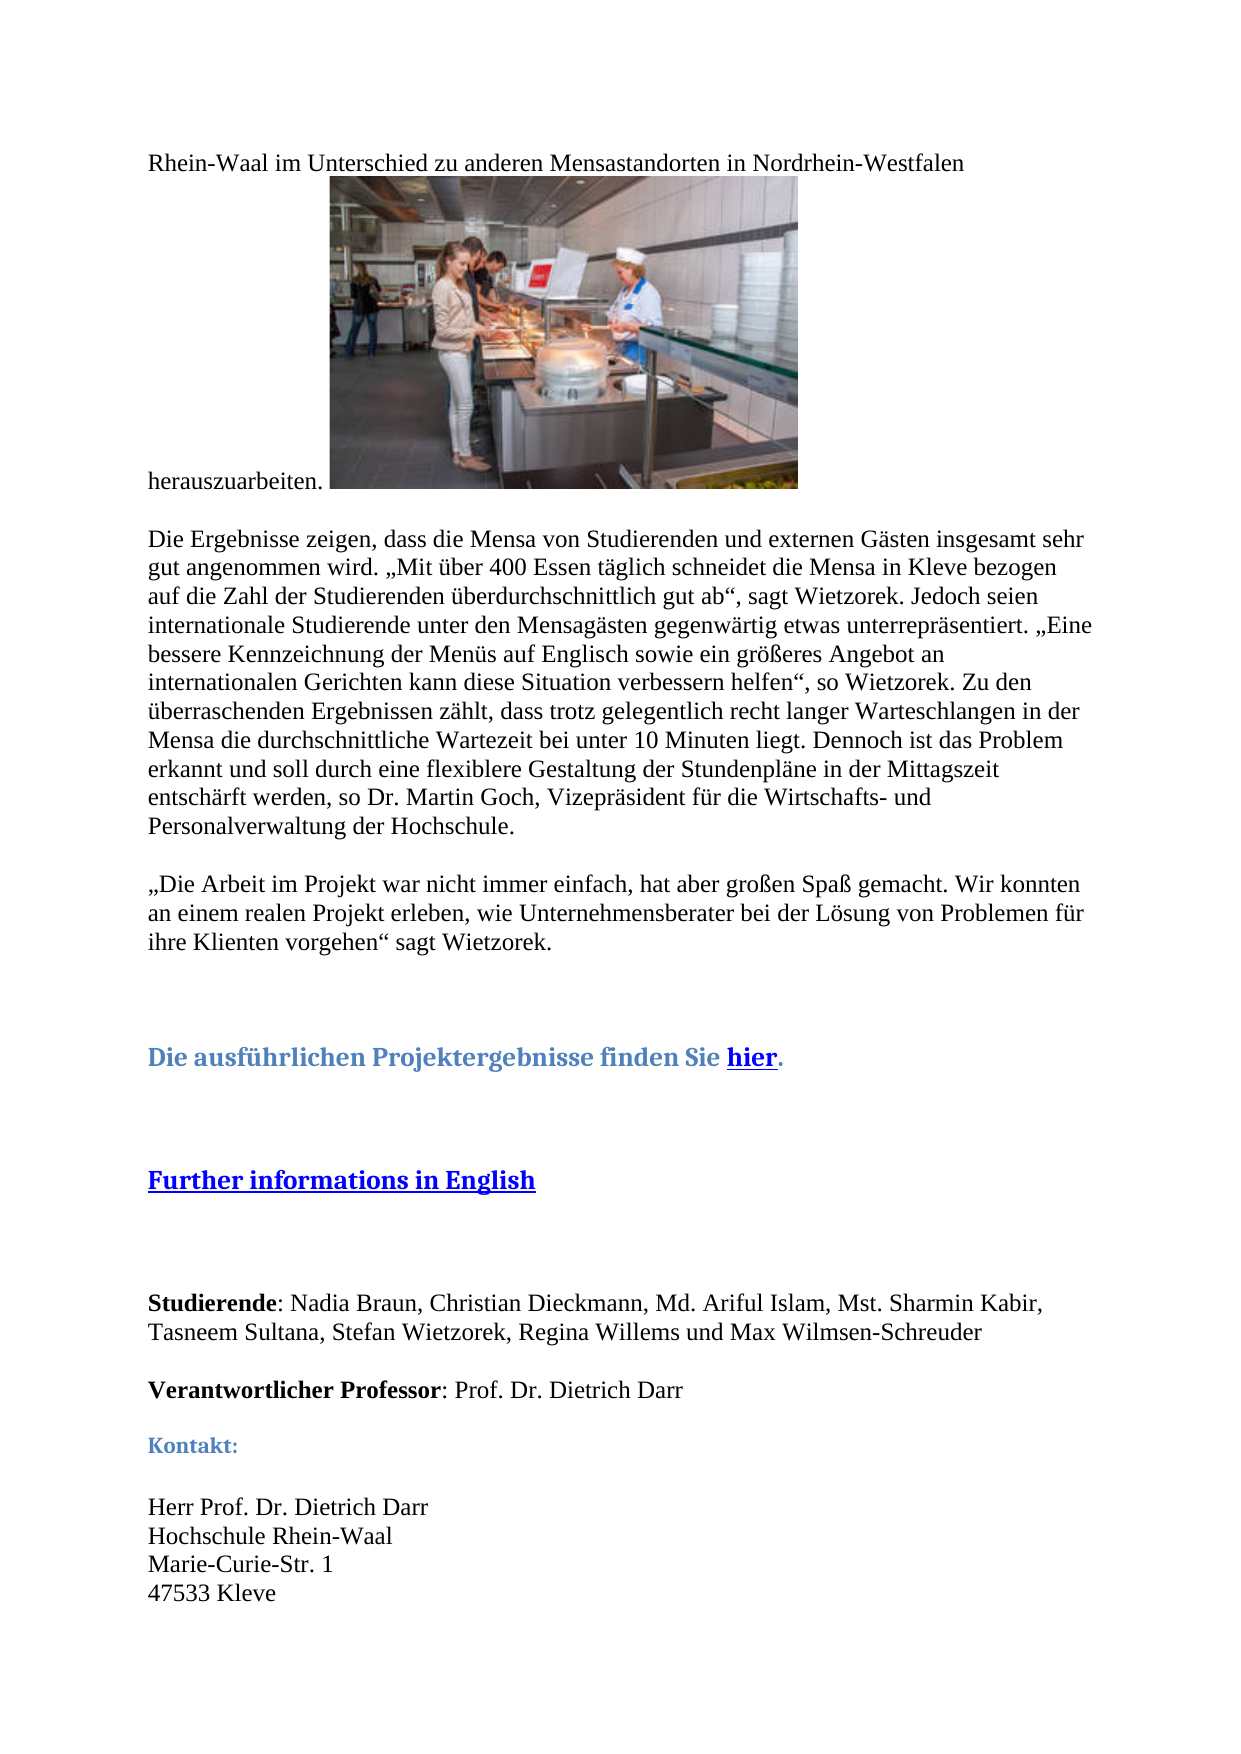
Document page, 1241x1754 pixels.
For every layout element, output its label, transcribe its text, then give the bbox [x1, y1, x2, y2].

text Herr Prof. Dr. Dietrich Darr Hochschule Rhein-Waal Marie-Curie-Str. 1 47533 Kleve [148, 1492, 1093, 1607]
text Die Ergebnisse zeigen, dass die Mensa von Studierenden und externen Gästen insgesamt sehr gut angenommen wird. „Mit über 400 Essen täglich schneidet die Mensa in Kleve bezogen auf die Zahl der Studierenden überdurchschnittlich gut ab“, sagt Wietzorek. Jedoch seien internationale Studierende unter den Mensagästen gegenwärtig etwas unterrepräsentiert. „Eine bessere Kennzeichnung der Menüs auf Englisch sowie ein größeres Angebot an internationalen Gerichten kann diese Situation verbessern helfen“, so Wietzorek. Zu den überraschenden Ergebnissen zählt, dass trotz gelegentlich recht langer Warteschlangen in der Mensa die durchschnittliche Wartezeit bei unter 10 Minuten liegt. Dennoch ist das Problem erkannt und soll durch eine flexiblere Gestaltung der Stundenpläne in der Mittagszeit entschärft werden, so Dr. Martin Goch, Vizepräsident für die Wirtschafts- und Personalverwaltung der Hochschule. [148, 524, 1093, 840]
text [148, 148, 1093, 494]
text Verantwortlicher Professor: Prof. Dr. Dietrich Darr [148, 1375, 1093, 1403]
text „Die Arbeit im Projekt war nicht immer einfach, hat aber großen Spaß gemacht. Wir konnten an einem realen Projekt erleben, wie Unternehmensberater bei der Lösung von Problemen für ihre Klienten vorgehen“ sagt Wietzorek. [148, 869, 1093, 955]
subtitle Further informations in English [148, 1165, 1093, 1196]
subtitle Die ausführlichen Projektergebnisse finden Sie hier. [148, 1042, 1093, 1073]
text Studierende: Nadia Braun, Christian Dieckmann, Md. Ariful Islam, Mst. Sharmin Kabir, Tasneem Sultana, Stefan Wietzorek, Regina Willems und Max Wilmsen-Schreuder [148, 1288, 1093, 1346]
subtitle Kontakt: [148, 1433, 1093, 1459]
picture [329, 176, 798, 489]
